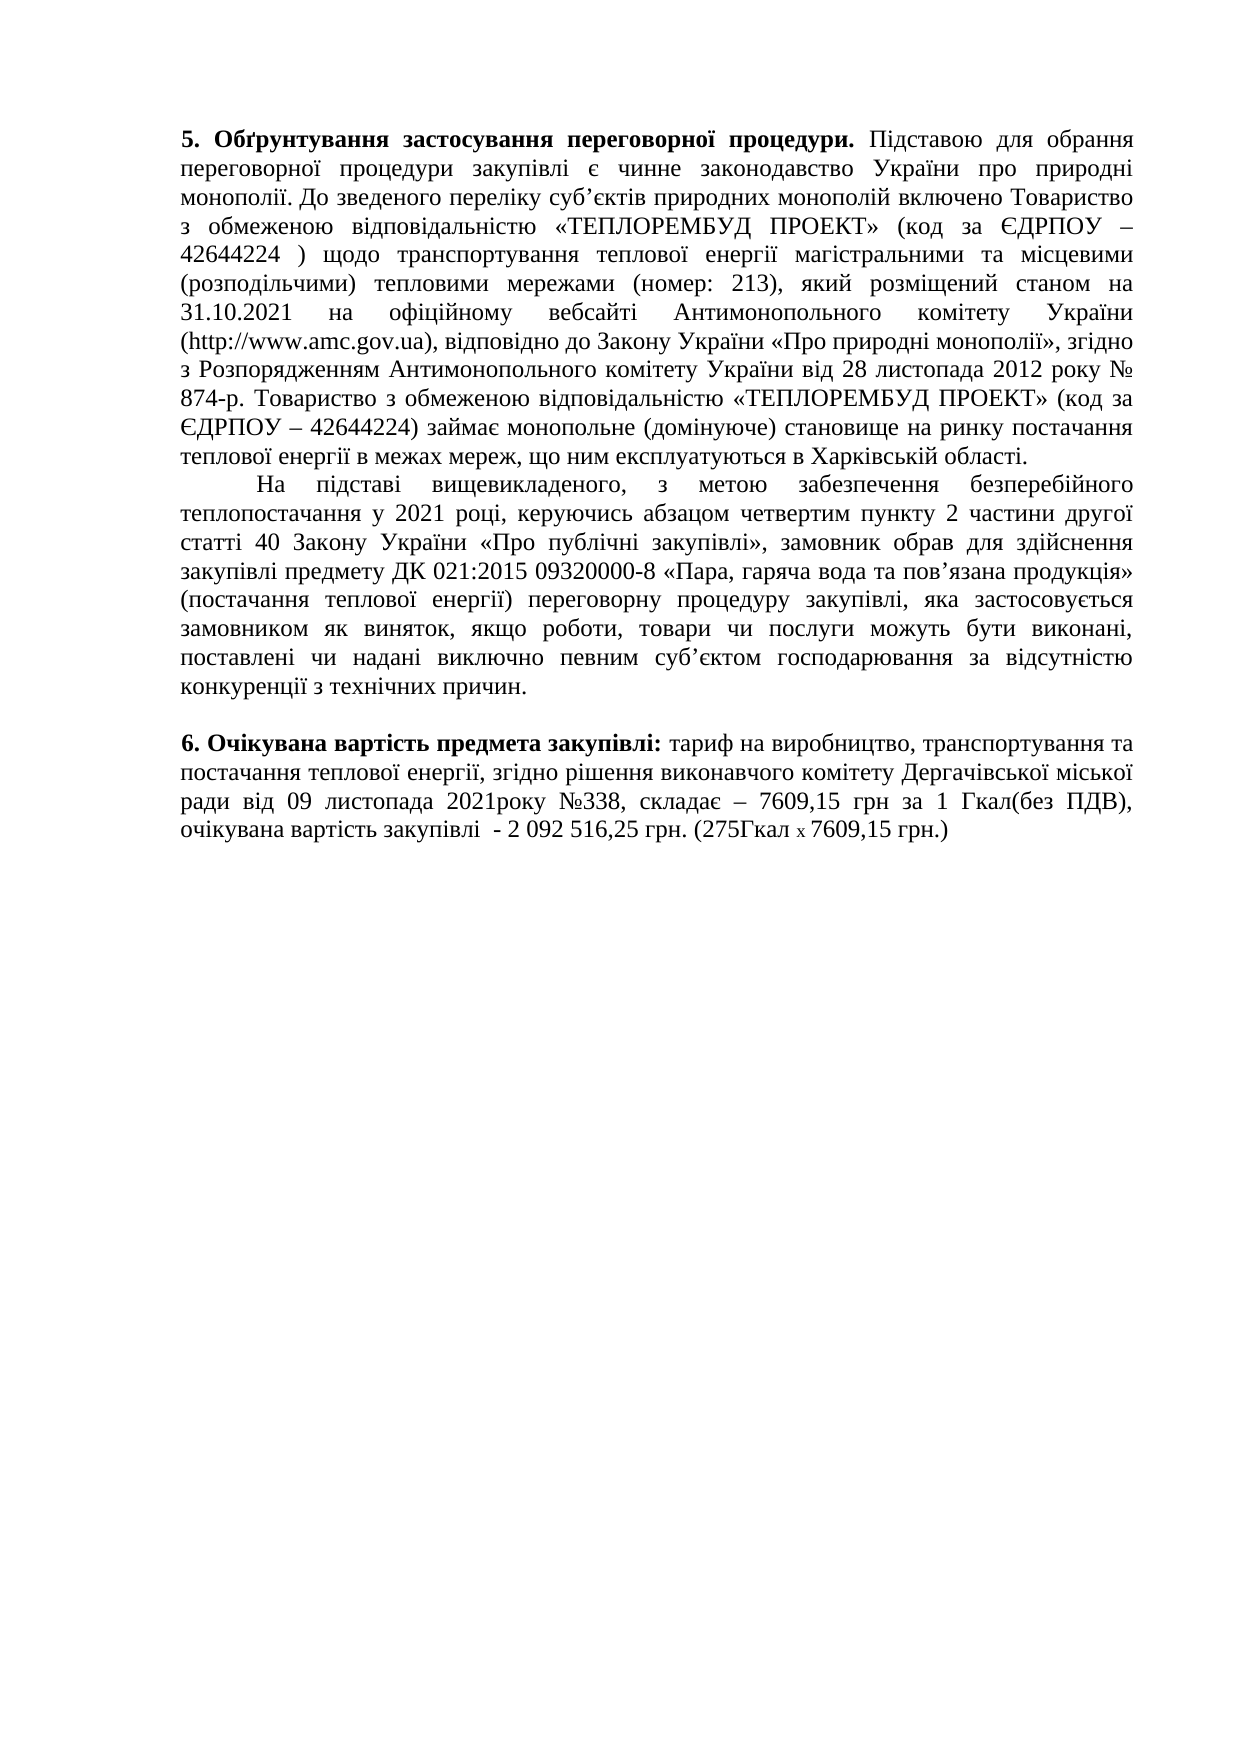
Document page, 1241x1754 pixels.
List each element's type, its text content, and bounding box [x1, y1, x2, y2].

text На підставі вищевикладеного, з метою забезпечення безперебійного теплопостачання у 2021 році, керуючись абзацом четвертим пункту 2 частини другої статті 40 Закону України «Про публічні закупівлі», замовник обрав для здійснення закупівлі предмету ДК 021:2015 09320000-8 «Пара, гаряча вода та пов’язана продукція» (постачання теплової енергії) переговорну процедуру закупівлі, яка застосовується замовником як виняток, якщо роботи, товари чи послуги можуть бути виконані, поставлені чи надані виключно певним суб’єктом господарювання за відсутністю конкуренції з технічних причин. [180, 469, 1134, 699]
text 6. Очікувана вартість предмета закупівлі: тариф на виробництво, транспортування та постачання теплової енергії, згідно рішення виконавчого комітету Дергачівської міської ради від 09 листопада 2021року №338, складає – 7609,15 грн за 1 Гкал(без ПДВ), очікувана вартість закупівлі - 2 092 516,25 грн. (275Гкал х 7609,15 грн.) [180, 728, 1134, 843]
text 5. Обґрунтування застосування переговорної процедури. Підставою для обрання переговорної процедури закупівлі є чинне законодавство України про природні монополії. До зведеного переліку суб’єктів природних монополій включено Товариство з обмеженою відповідальністю «ТЕПЛОРЕМБУД ПРОЕКТ» (код за ЄДРПОУ – 42644224 ) щодо транспортування теплової енергії магістральними та місцевими (розподільчими) тепловими мережами (номер: 213), який розміщений станом на 31.10.2021 на офіційному вебсайті Антимонопольного комітету України (http://www.amc.gov.ua), відповідно до Закону України «Про природні монополії», згідно з Розпорядженням Антимонопольного комітету України від 28 листопада 2012 року № 874-р. Товариство з обмеженою відповідальністю «ТЕПЛОРЕМБУД ПРОЕКТ» (код за ЄДРПОУ – 42644224) займає монопольне (домінуюче) становище на ринку постачання теплової енергії в межах мереж, що ним експлуатуються в Харківській області. [180, 124, 1134, 469]
